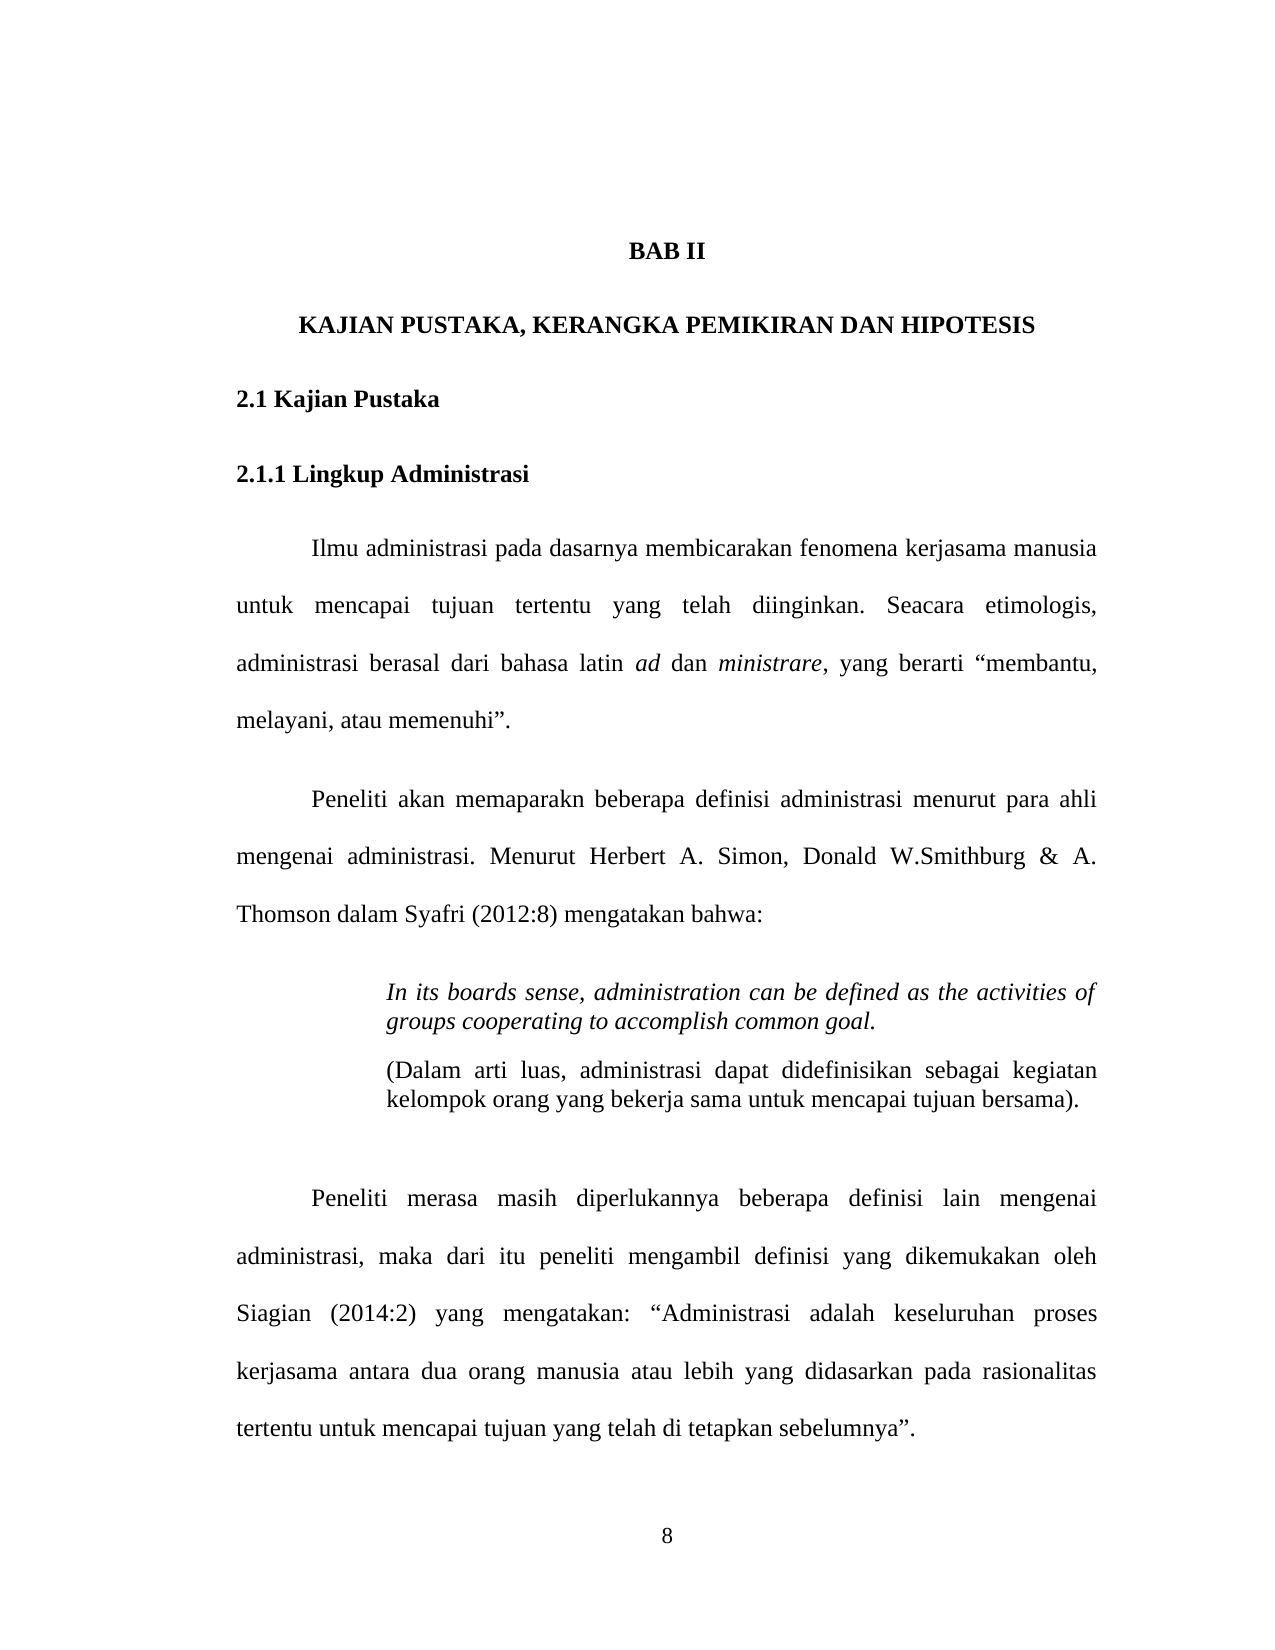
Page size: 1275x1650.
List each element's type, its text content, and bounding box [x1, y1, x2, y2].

text BAB II [236, 236, 1098, 265]
text (Dalam arti luas, administrasi dapat didefinisikan sebagai kegiatan kelompok orang yang bekerja sama untuk mencapai tujuan bersama). [386, 1055, 1098, 1113]
text In its boards sense, administration can be defined as the activities of groups cooperating to accomplish common goal. [386, 977, 1098, 1034]
text 2.1 Kajian Pustaka [236, 384, 1098, 413]
text Peneliti akan memaparakn beberapa definisi administrasi menurut para ahli mengenai administrasi. Menurut Herbert A. Simon, Donald W.Smithburg & A. Thomson dalam Syafri (2012:8) mengatakan bahwa: [236, 784, 1098, 927]
text KAJIAN PUSTAKA, KERANGKA PEMIKIRAN DAN HIPOTESIS [236, 310, 1098, 339]
text Peneliti merasa masih diperlukannya beberapa definisi lain mengenai administrasi, maka dari itu peneliti mengambil definisi yang dikemukakan oleh Siagian (2014:2) yang mengatakan: “Administrasi adalah keseluruhan proses kerjasama antara dua orang manusia atau lebih yang didasarkan pada rasionalitas tertentu untuk mencapai tujuan yang telah di tetapkan sebelumnya”. [236, 1183, 1098, 1442]
text 2.1.1 Lingkup Administrasi [236, 459, 1098, 487]
text Ilmu administrasi pada dasarnya membicarakan fenomena kerjasama manusia untuk mencapai tujuan tertentu yang telah diinginkan. Seacara etimologis, administrasi berasal dari bahasa latin ad dan ministrare, yang berarti “membantu, melayani, atau memenuhi”. [236, 533, 1098, 734]
